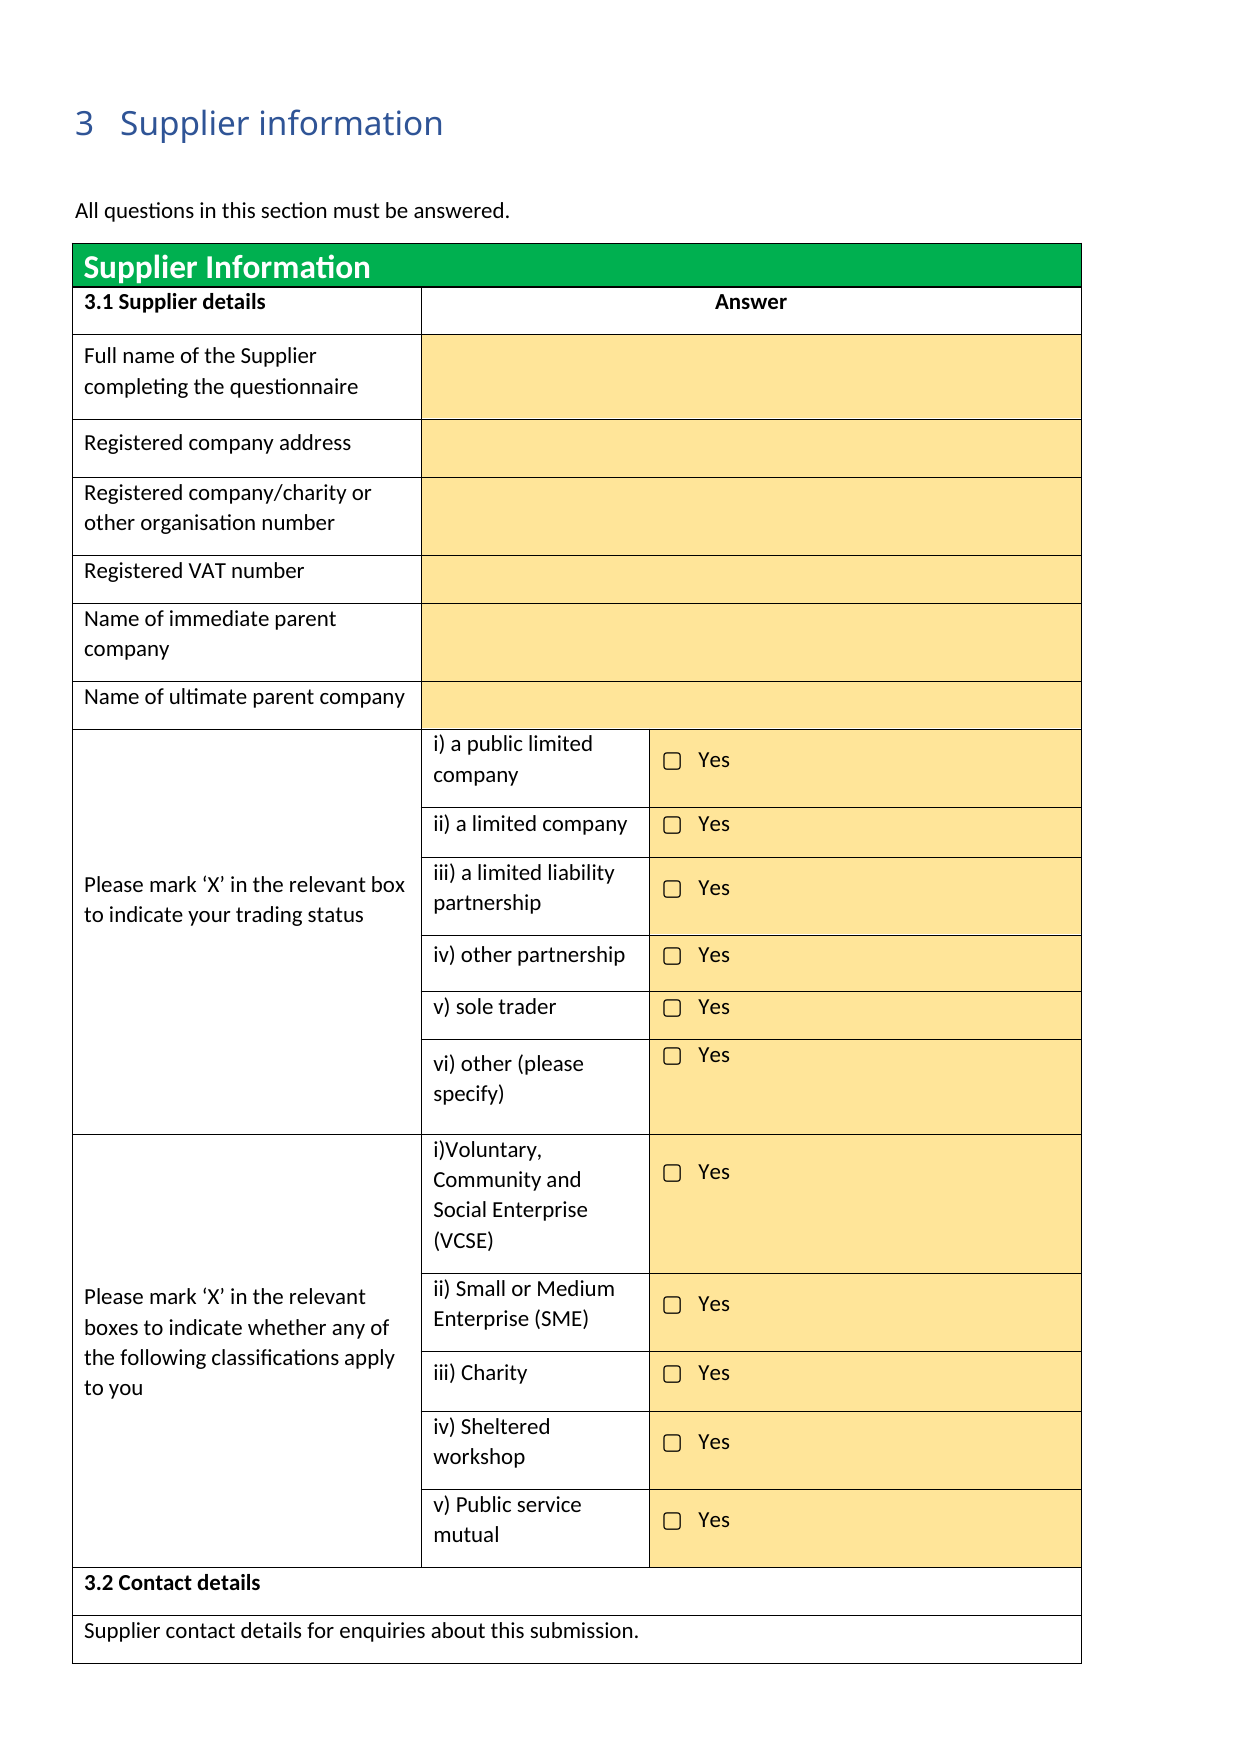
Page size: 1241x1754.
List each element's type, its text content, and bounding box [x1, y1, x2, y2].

table_cell Answer [422, 288, 1081, 334]
table_cell Please mark ‘X’ in the relevant boxes to indicate whether any of the following classifications apply to you [73, 1135, 421, 1567]
table_cell 3.1 Supplier details [73, 288, 421, 334]
table_cell ▢ Yes [650, 1135, 1081, 1273]
table_cell iv) Sheltered workshop [422, 1412, 649, 1489]
table_cell ii) a limited company [422, 808, 649, 857]
table_cell ▢ Yes [650, 1040, 1081, 1134]
table_cell iii) Charity [422, 1352, 649, 1411]
table_cell [422, 420, 1081, 477]
table_cell Registered company address [73, 420, 421, 477]
table_cell ▢ Yes [650, 730, 1081, 807]
table_cell i) a public limited company [422, 730, 649, 807]
table_cell ▢ Yes [650, 1274, 1081, 1351]
table_cell [422, 682, 1081, 728]
table_cell Please mark ‘X’ in the relevant box to indicate your trading status [73, 730, 421, 1134]
table_cell ▢ Yes [650, 1352, 1081, 1411]
table_cell ▢ Yes [650, 808, 1081, 857]
table_cell Supplier contact details for enquiries about this submission. [73, 1616, 1081, 1663]
subtitle Supplier information [75, 100, 1165, 145]
table_cell [422, 478, 1081, 555]
table_cell ▢ Yes [650, 1412, 1081, 1489]
table_cell Registered company/charity or other organisation number [73, 478, 421, 555]
table_cell [422, 556, 1081, 603]
table_cell iv) other partnership [422, 936, 649, 991]
table_cell Name of ultimate parent company [73, 682, 421, 728]
table_cell ▢ Yes [650, 1490, 1081, 1567]
table_cell ▢ Yes [650, 992, 1081, 1039]
table_cell [422, 335, 1081, 418]
table_cell Registered VAT number [73, 556, 421, 603]
table_cell ▢ Yes [650, 858, 1081, 934]
table_cell v) Public service mutual [422, 1490, 649, 1567]
table_cell v) sole trader [422, 992, 649, 1039]
table_cell 3.2 Contact details [73, 1568, 1081, 1615]
table_cell [422, 604, 1081, 681]
table_cell vi) other (please specify) [422, 1040, 649, 1134]
table_cell ii) Small or Medium Enterprise (SME) [422, 1274, 649, 1351]
table_header Supplier Information [73, 244, 1081, 286]
table_cell iii) a limited liability partnership [422, 858, 649, 934]
table_cell Name of immediate parent company [73, 604, 421, 681]
text All questions in this section must be answered. [75, 196, 1165, 224]
table_cell ▢ Yes [650, 936, 1081, 991]
table_cell i)Voluntary, Community and Social Enterprise (VCSE) [422, 1135, 649, 1273]
table_cell Full name of the Supplier completing the questionnaire [73, 335, 421, 418]
